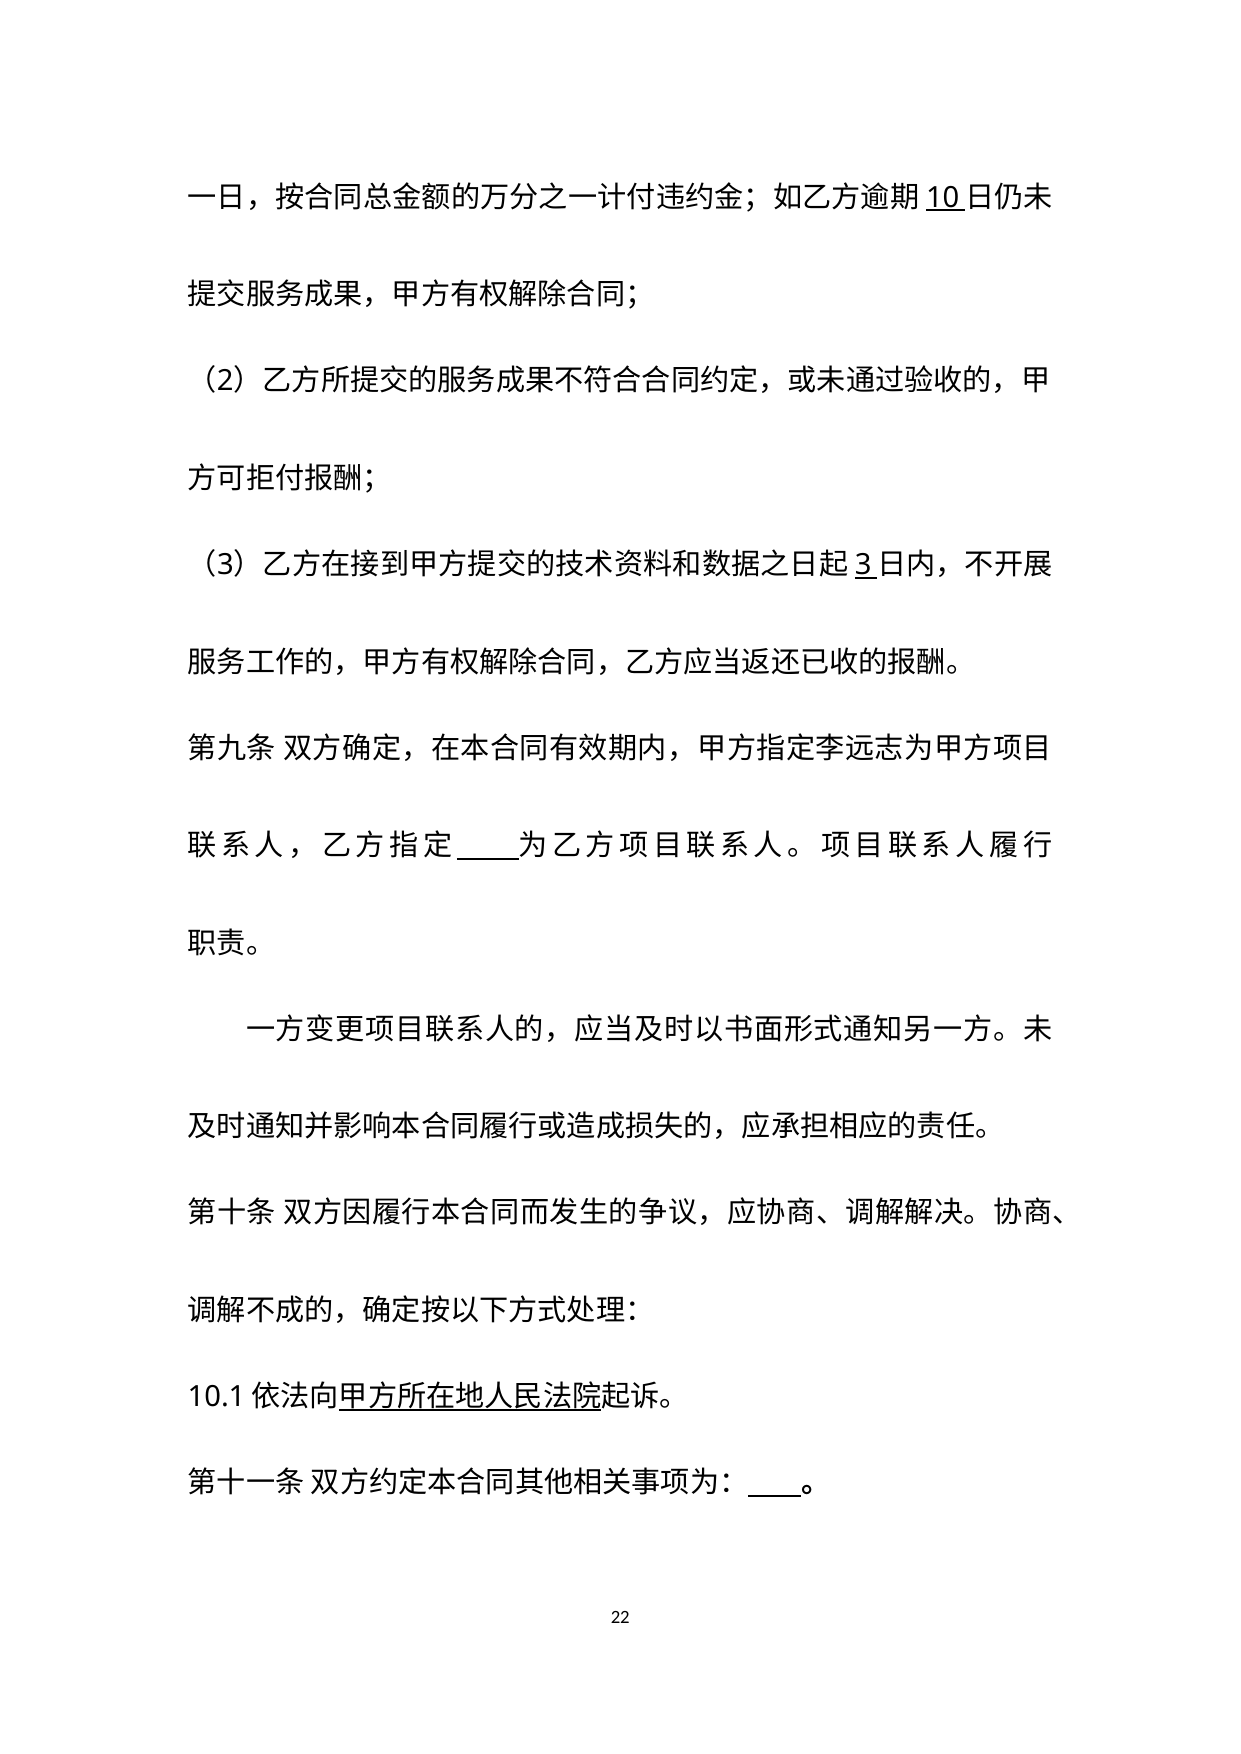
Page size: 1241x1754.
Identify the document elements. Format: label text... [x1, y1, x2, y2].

text 第十条 双方因履行本合同而发生的争议，应协商、调解解决。协商、调解不成的，确定按以下方式处理： [187, 1178, 1053, 1340]
text （3）乙方在接到甲方提交的技术资料和数据之日起3日内，不开展服务工作的，甲方有权解除合同，乙方应当返还已收的报酬。 [187, 529, 1053, 692]
text 第九条 双方确定，在本合同有效期内，甲方指定李远志为甲方项目联系人，乙方指定 为乙方项目联系人。项目联系人履行 职责。 [187, 713, 1053, 973]
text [187, 162, 1053, 324]
text （2）乙方所提交的服务成果不符合合同约定，或未通过验收的，甲方可拒付报酬； [187, 346, 1053, 508]
text 一方变更项目联系人的，应当及时以书面形式通知另一方。未及时通知并影响本合同履行或造成损失的，应承担相应的责任。 [187, 994, 1053, 1157]
text 10.1依法向甲方所在地人民法院起诉。 [187, 1361, 1053, 1426]
text 第十一条 双方约定本合同其他相关事项为： 。 [187, 1447, 1053, 1512]
